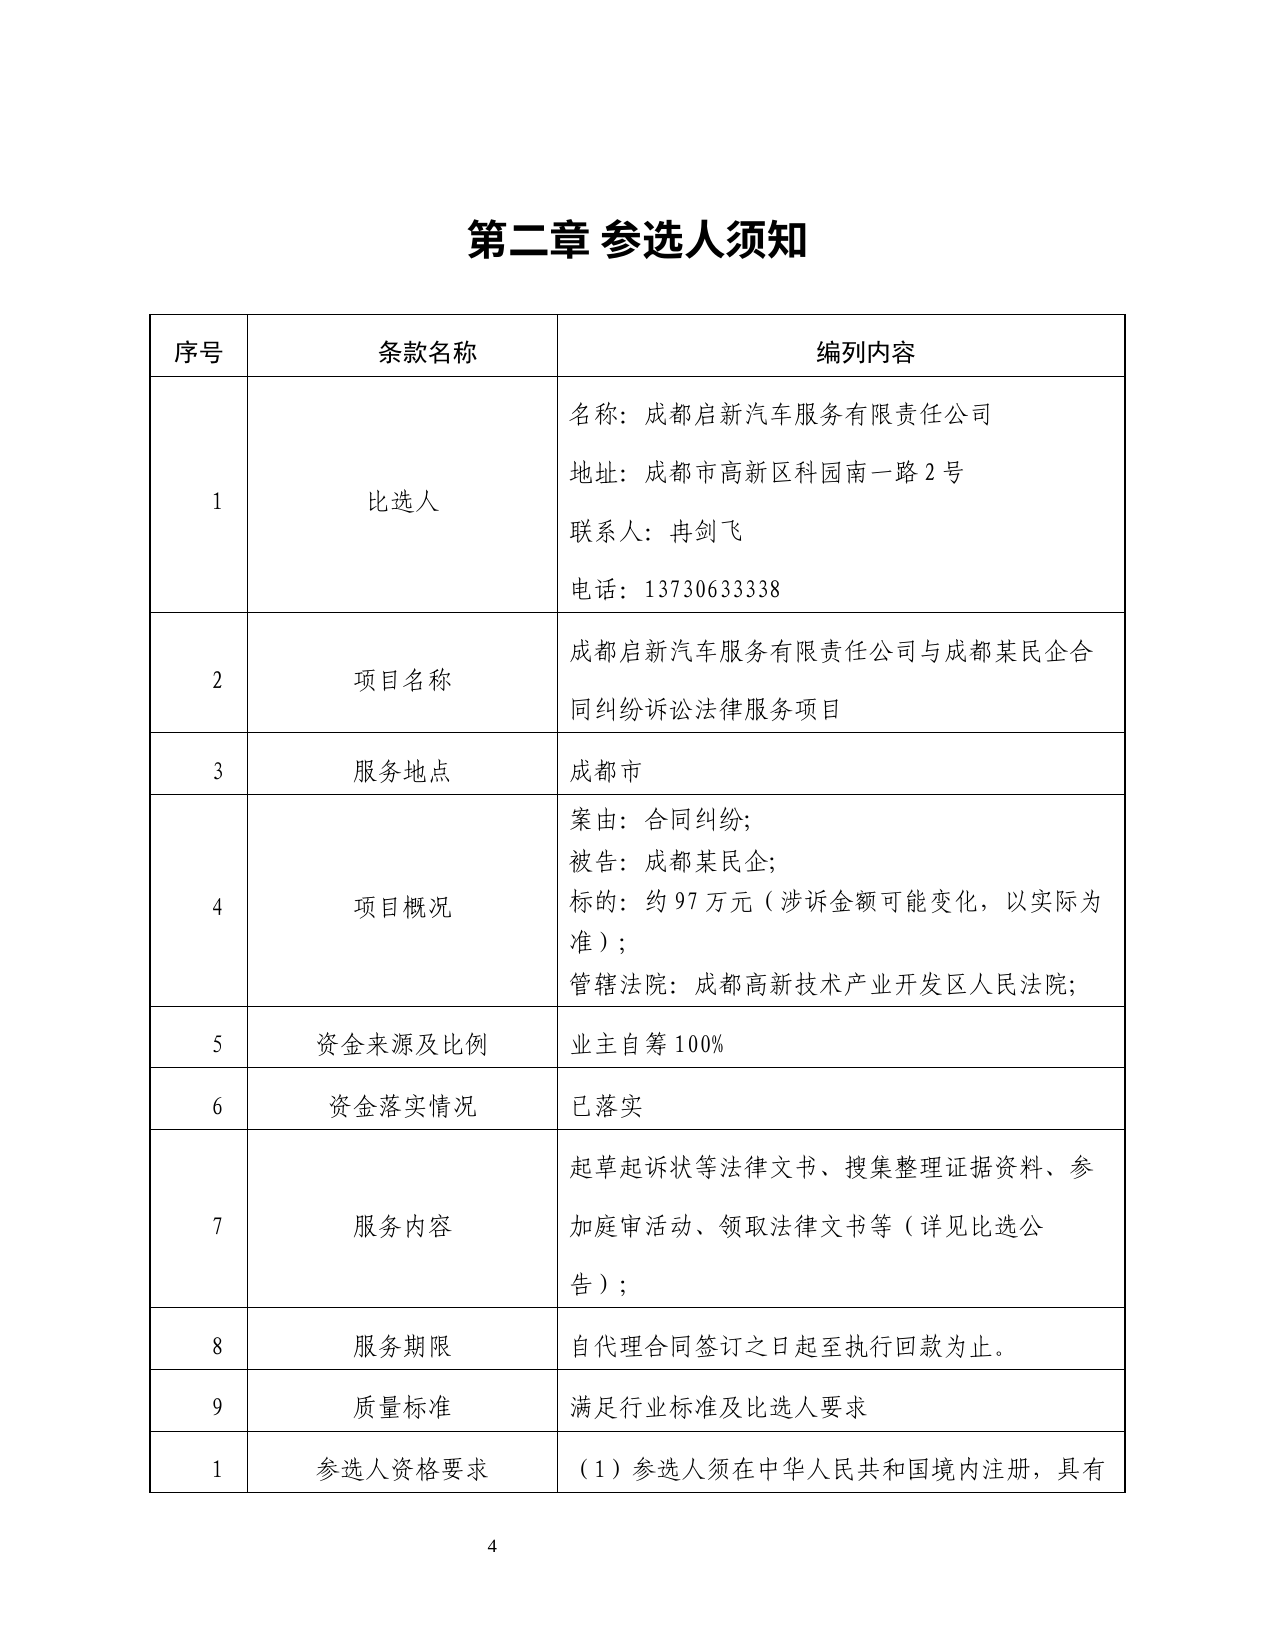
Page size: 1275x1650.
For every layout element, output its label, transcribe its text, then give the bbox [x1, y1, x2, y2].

table_cell 服务内容 [248, 1130, 557, 1307]
table_header 序号 [151, 315, 247, 376]
table_cell 4 [151, 795, 247, 1006]
table_cell 5 [151, 1007, 247, 1067]
table_cell 自代理合同签订之日起至执行回款为止。 [558, 1308, 1124, 1369]
table_cell 参选人资格要求 [248, 1432, 557, 1492]
subtitle 第二章 参选人须知 [150, 207, 1125, 267]
table_cell 项目名称 [248, 613, 557, 732]
table_cell 资金落实情况 [248, 1068, 557, 1129]
table_cell 2 [151, 613, 247, 732]
table_cell 质量标准 [248, 1370, 557, 1431]
table_cell 9 [151, 1370, 247, 1431]
table_cell 6 [151, 1068, 247, 1129]
table_header 编列内容 [558, 315, 1124, 376]
table_cell 比选人 [248, 377, 557, 612]
table_cell 案由：合同纠纷; 被告：成都某民企; 标的：约97万元（涉诉金额可能变化，以实际为准）; 管辖法院：成都高新技术产业开发区人民法院; [558, 795, 1124, 1006]
table_cell 满足行业标准及比选人要求 [558, 1370, 1124, 1431]
table_cell 名称：成都启新汽车服务有限责任公司 地址：成都市高新区科园南一路2号 联系人：冉剑飞 电话：13730633338 [558, 377, 1124, 612]
table_cell 已落实 [558, 1068, 1124, 1129]
table_cell 业主自筹100% [558, 1007, 1124, 1067]
table_cell 资金来源及比例 [248, 1007, 557, 1067]
table_cell 10 [151, 1432, 247, 1492]
table_cell 项目概况 [248, 795, 557, 1006]
table_cell 8 [151, 1308, 247, 1369]
table_cell 服务期限 [248, 1308, 557, 1369]
table_cell 7 [151, 1130, 247, 1307]
table_cell 服务地点 [248, 733, 557, 794]
table_header 条款名称 [248, 315, 557, 376]
table_cell 成都市 [558, 733, 1124, 794]
table_cell 3 [151, 733, 247, 794]
table_cell 成都启新汽车服务有限责任公司与成都某民企合同纠纷诉讼法律服务项目 [558, 613, 1124, 732]
table_cell 1 [151, 377, 247, 612]
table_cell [558, 1432, 1124, 1492]
table_cell 起草起诉状等法律文书、搜集整理证据资料、参加庭审活动、领取法律文书等（详见比选公告）； [558, 1130, 1124, 1307]
